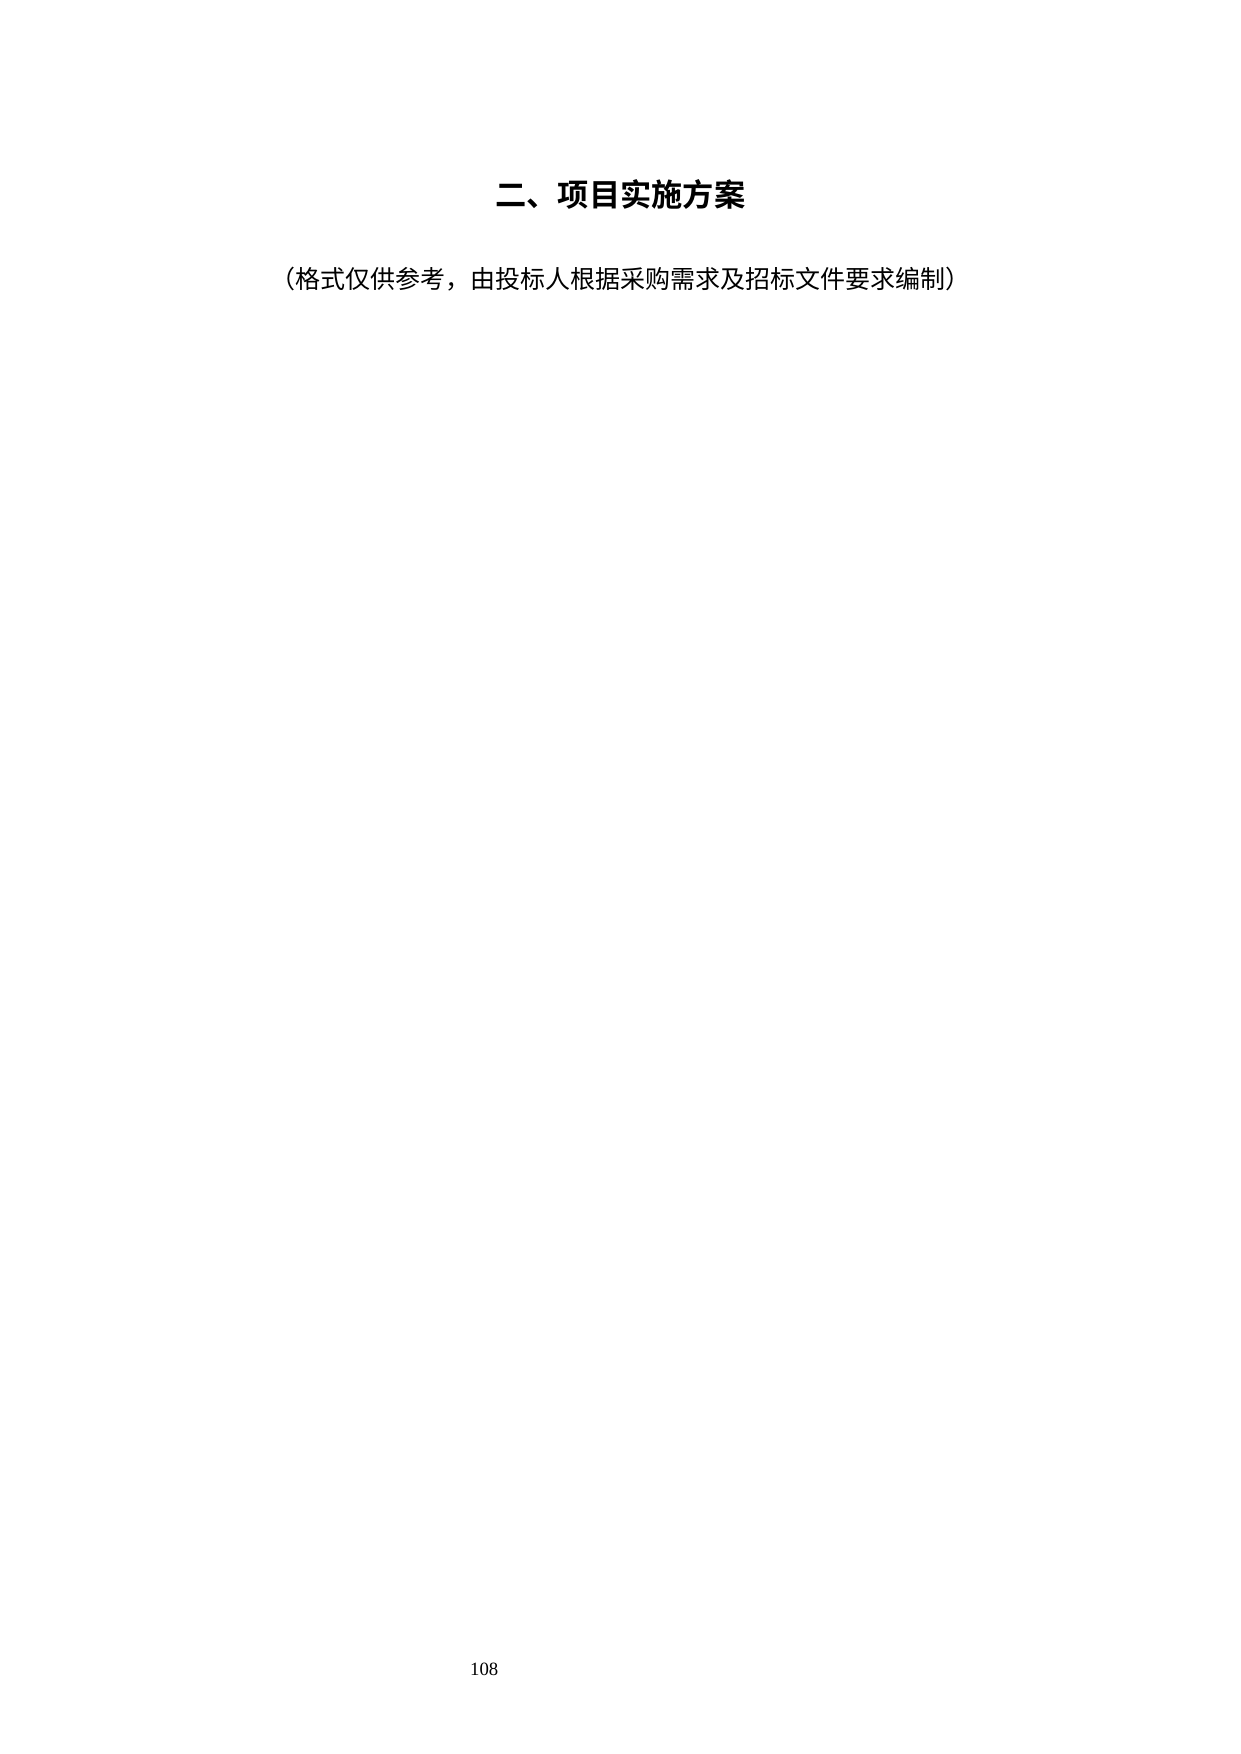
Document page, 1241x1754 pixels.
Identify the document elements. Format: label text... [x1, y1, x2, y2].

text 二、项目实施方案 [112, 170, 1128, 215]
text （格式仅供参考，由投标人根据采购需求及招标文件要求编制） [112, 243, 1128, 312]
